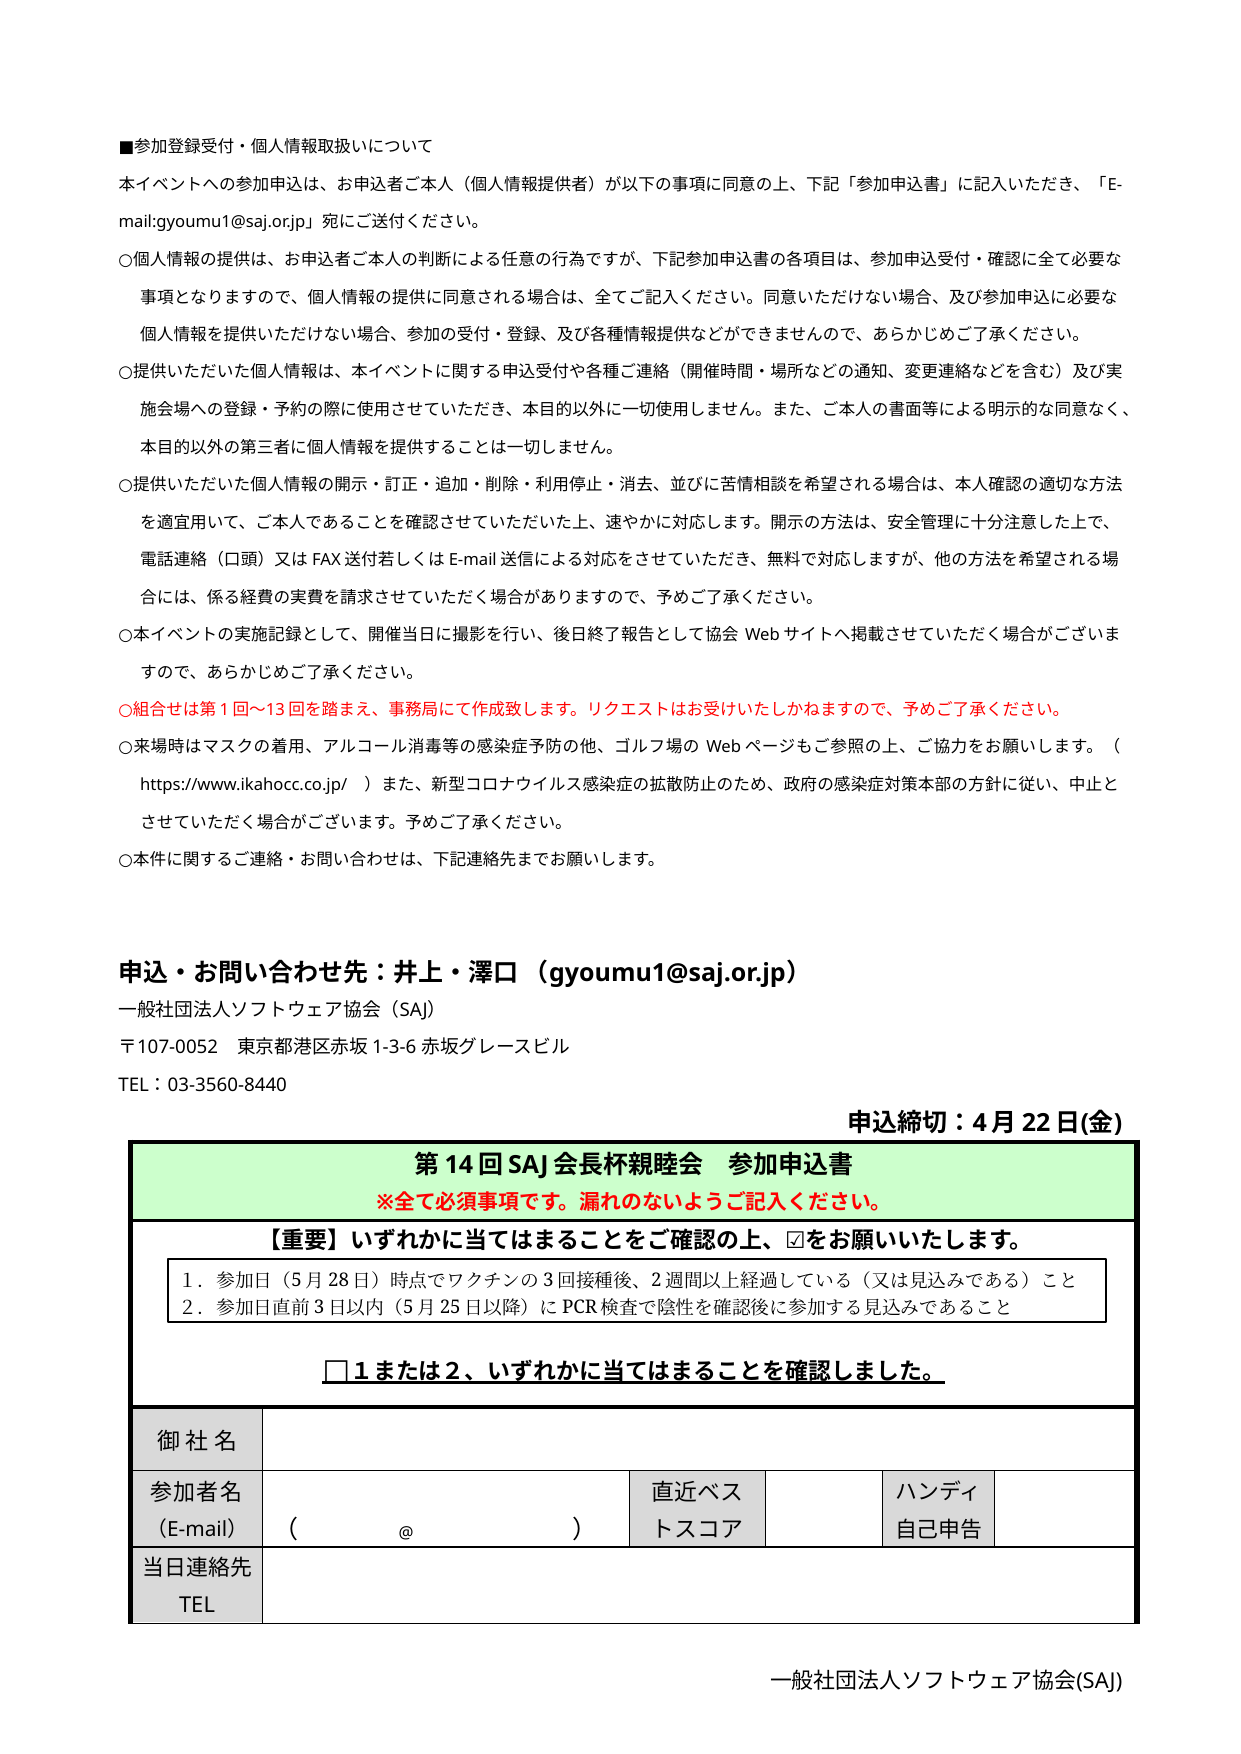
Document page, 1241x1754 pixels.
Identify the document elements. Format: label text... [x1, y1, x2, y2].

table_cell 参加者名 （E-mail） [133, 1471, 262, 1546]
table_cell [263, 1548, 1134, 1622]
text ○本件に関するご連絡・お問い合わせは、下記連絡先までお願いします。 [118, 839, 1122, 877]
table_header 第14回SAJ会長杯親睦会 参加申込書 ※全て必須事項です。漏れのないようご記入ください。 [133, 1144, 1134, 1219]
table_cell [263, 1409, 1134, 1470]
text 申込・お問い合わせ先：井上・澤口 （gyoumu1@saj.or.jp） [118, 952, 1122, 989]
text ■参加登録受付・個人情報取扱いについて [118, 127, 1122, 164]
text ○来場時はマスクの着用、アルコール消毒等の感染症予防の他、ゴルフ場のWebページもご参照の上、ご協力をお願いします。（ https://www.ikahocc.co.jp/ ）また、新型コロナウイルス感染症の拡散防止のため、政府の感染症対策本部の方針に従い、中止とさせていただく場合がございます。予めご了承ください。 [118, 727, 1122, 839]
table_cell ハンディ 自己申告 [883, 1471, 994, 1546]
table_cell 【重要】いずれかに当てはまることをご確認の上、☑をお願いいたします。 １．参加日（5月28日）時点でワクチンの3回接種後、2週間以上経過している（又は見込みである）こと ２．参加日直前3日以内（5月25日以降）にPCR検査で陰性を確認後に参加する見込みであること □１または２、いずれかに当てはまることを確認しました。 [133, 1222, 1134, 1405]
table_cell （ @ ） [263, 1471, 629, 1546]
table_cell 御社名 [133, 1409, 262, 1470]
table_cell [995, 1471, 1134, 1546]
text 本イベントへの参加申込は、お申込者ご本人（個人情報提供者）が以下の事項に同意の上、下記「参加申込書」に記入いただき、「E-mail:gyoumu1@saj.or.jp」宛にご送付ください。 [118, 164, 1122, 239]
table_cell 直近ベストスコア [630, 1471, 765, 1546]
text ○個人情報の提供は、お申込者ご本人の判断による任意の行為ですが、下記参加申込書の各項目は、参加申込受付・確認に全て必要な事項となりますので、個人情報の提供に同意される場合は、全てご記入ください。同意いただけない場合、及び参加申込に必要な個人情報を提供いただけない場合、参加の受付・登録、及び各種情報提供などができませんので、あらかじめご了承ください。 [118, 239, 1122, 352]
text ○提供いただいた個人情報の開示・訂正・追加・削除・利用停止・消去、並びに苦情相談を希望される場合は、本人確認の適切な方法を適宜用いて、ご本人であることを確認させていただいた上、速やかに対応します。開示の方法は、安全管理に十分注意した上で、電話連絡（口頭）又はFAX送付若しくはE-mail送信による対応をさせていただき、無料で対応しますが、他の方法を希望される場合には、係る経費の実費を請求させていただく場合がありますので、予めご了承ください。 [118, 464, 1122, 614]
text ○本イベントの実施記録として、開催当日に撮影を行い、後日終了報告として協会Webサイトへ掲載させていただく場合がございますので、あらかじめご了承ください。 [118, 614, 1122, 689]
text 申込締切：4月22日(金) [118, 1102, 1122, 1139]
text 一般社団法人ソフトウェア協会（SAJ） [118, 989, 1122, 1027]
table_cell 当日連絡先TEL [133, 1548, 262, 1622]
text ○提供いただいた個人情報は、本イベントに関する申込受付や各種ご連絡（開催時間・場所などの通知、変更連絡などを含む）及び実施会場への登録・予約の際に使用させていただき、本目的以外に一切使用しません。また、ご本人の書面等による明示的な同意なく、本目的以外の第三者に個人情報を提供することは一切しません。 [118, 352, 1122, 464]
text 〒107-0052 東京都港区赤坂1-3-6 赤坂グレースビル [118, 1027, 1122, 1064]
table_cell [766, 1471, 882, 1546]
text TEL：03-3560-8440 [118, 1064, 1122, 1102]
text ○組合せは第1回～13回を踏まえ、事務局にて作成致します。リクエストはお受けいたしかねますので、予めご了承ください。 [118, 689, 1122, 727]
